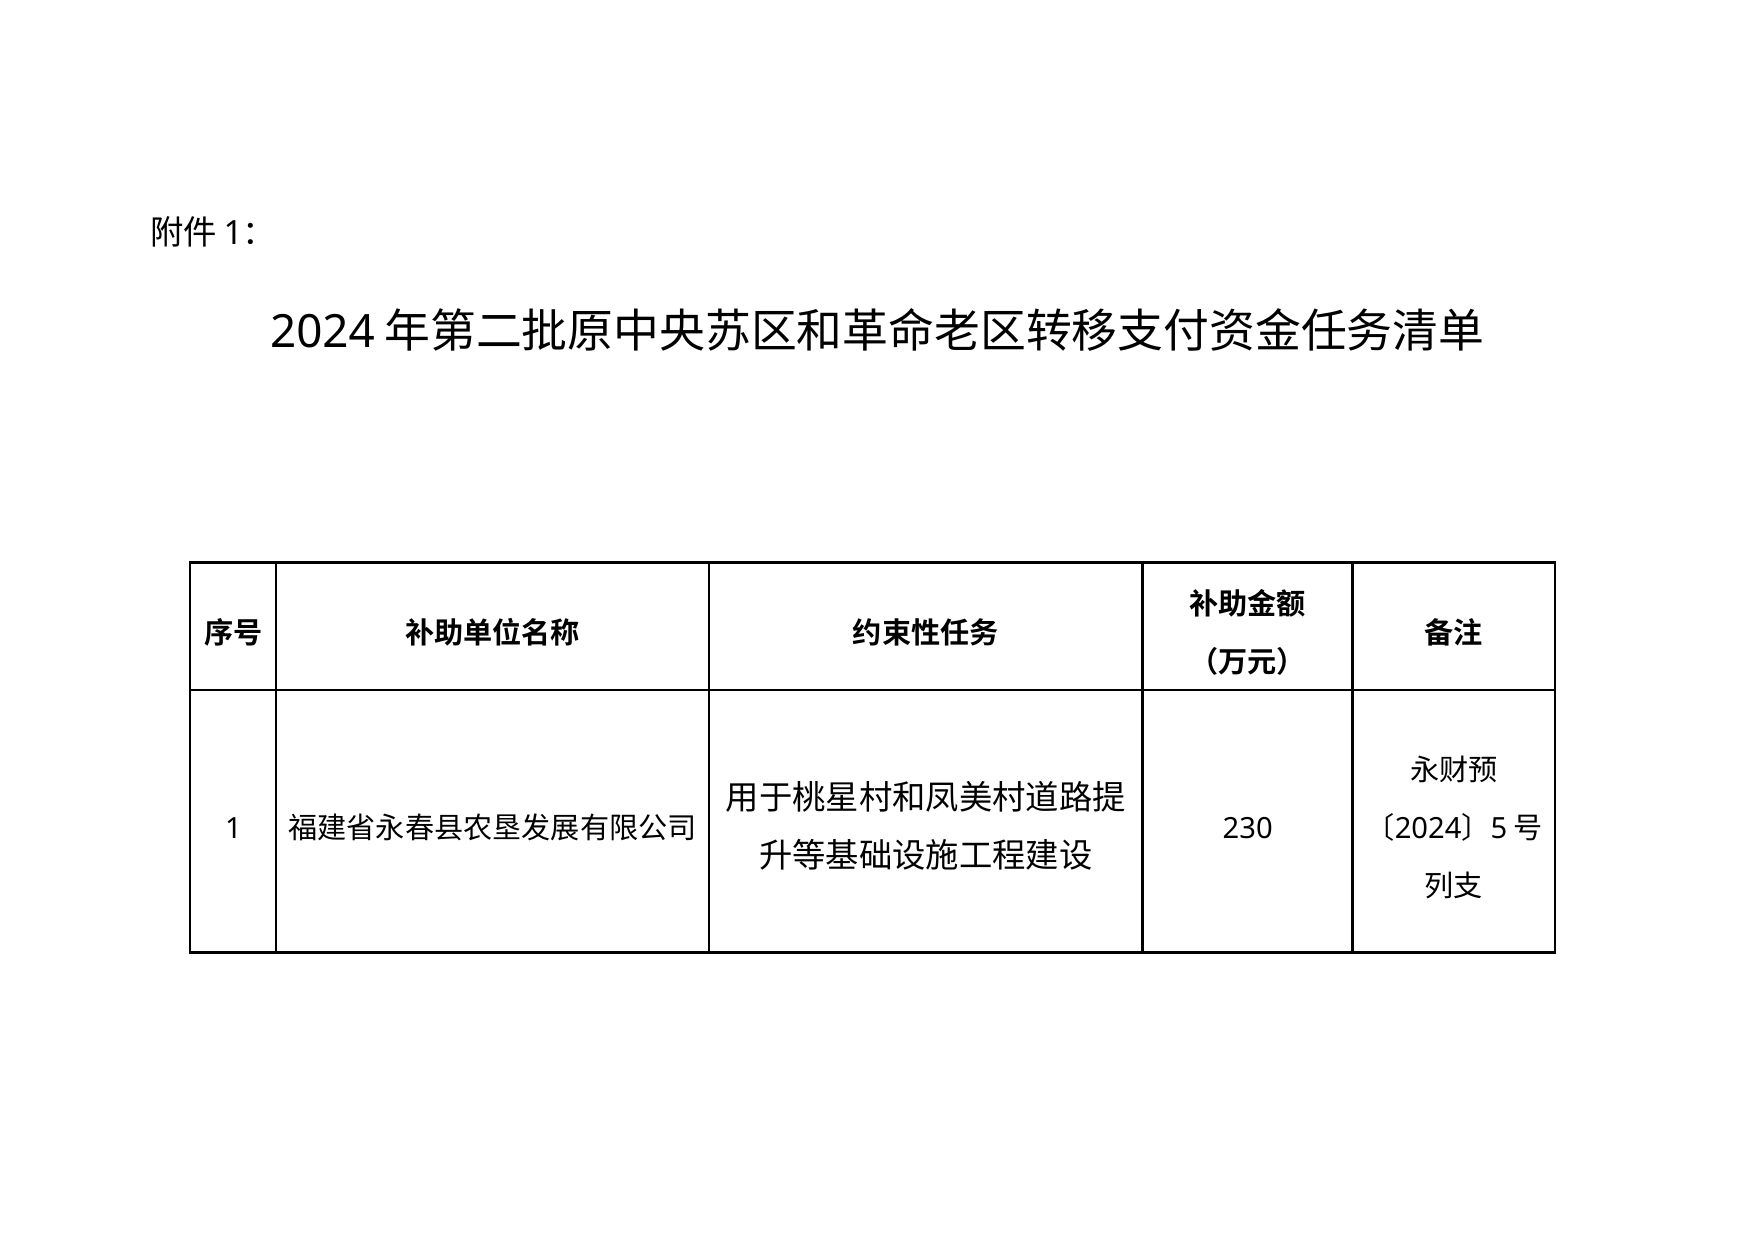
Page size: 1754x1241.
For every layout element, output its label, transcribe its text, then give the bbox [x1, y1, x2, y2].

table_cell 福建省永春县农垦发展有限公司 [277, 691, 708, 951]
text 2024年第二批原中央苏区和革命老区转移支付资金任务清单 [150, 279, 1604, 376]
table_header 序号 [191, 564, 275, 688]
table_header 约束性任务 [710, 564, 1141, 688]
table_header 补助单位名称 [277, 564, 708, 688]
table_cell 用于桃星村和凤美村道路提升等基础设施工程建设 [710, 691, 1141, 951]
text 附件1： [150, 198, 1604, 263]
table_cell 永财预〔2024〕5号列支 [1354, 691, 1554, 951]
table_header 补助金额 （万元） [1144, 564, 1351, 688]
table_header 备注 [1354, 564, 1554, 688]
table_cell 1 [191, 691, 275, 951]
table_cell 230 [1144, 691, 1351, 951]
